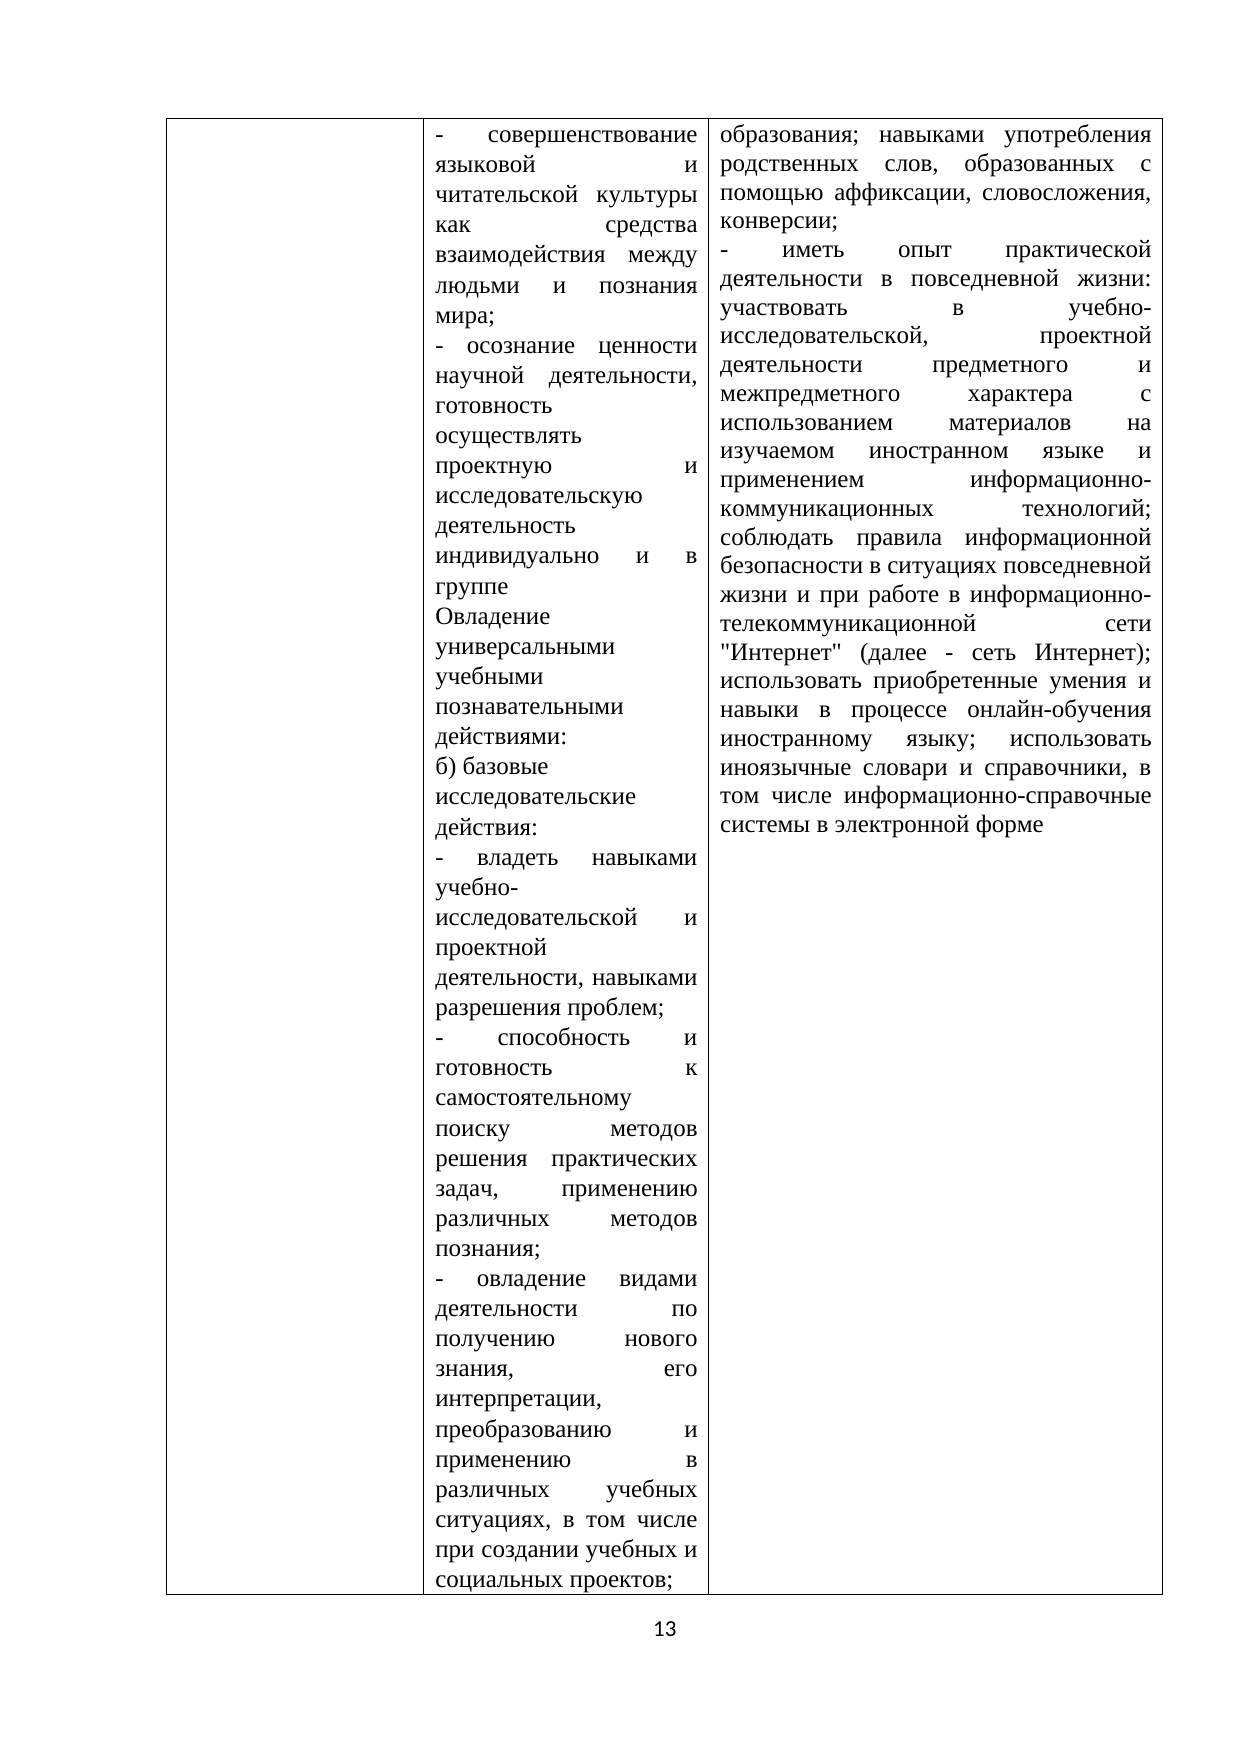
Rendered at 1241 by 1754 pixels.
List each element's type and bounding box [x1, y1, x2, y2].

table_cell [424, 119, 708, 1594]
table_cell [709, 119, 1162, 1594]
table_cell [167, 119, 423, 1594]
